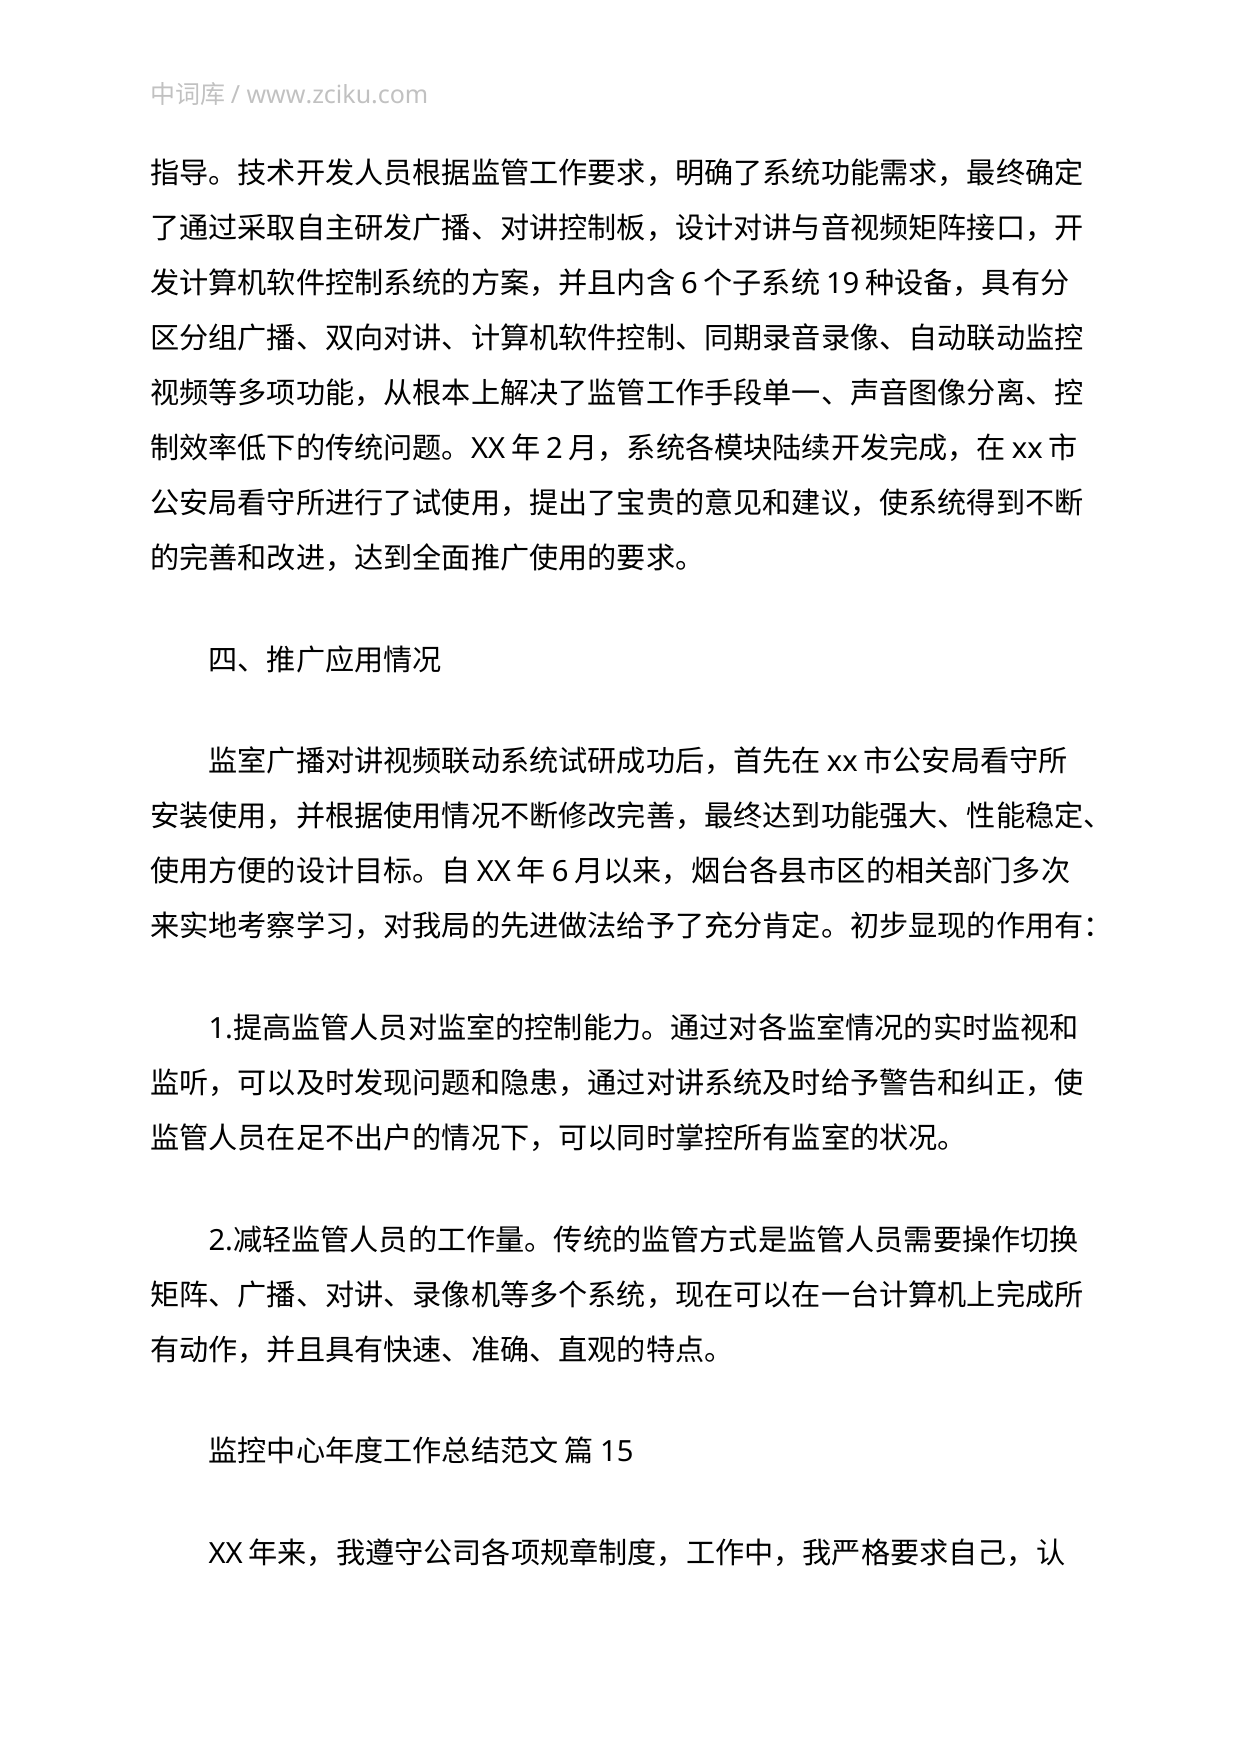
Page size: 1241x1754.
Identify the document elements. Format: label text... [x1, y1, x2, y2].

text 2.减轻监管人员的工作量。传统的监管方式是监管人员需要操作切换矩阵、广播、对讲、录像机等多个系统，现在可以在一台计算机上完成所有动作，并且具有快速、准确、直观的特点。 [150, 1216, 1090, 1368]
text 1.提高监管人员对监室的控制能力。通过对各监室情况的实时监视和监听，可以及时发现问题和隐患，通过对讲系统及时给予警告和纠正，使监管人员在足不出户的情况下，可以同时掌控所有监室的状况。 [150, 1005, 1090, 1157]
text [150, 1530, 1090, 1572]
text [150, 150, 1090, 577]
text 监控中心年度工作总结范文 篇15 [150, 1428, 1090, 1470]
text 监室广播对讲视频联动系统试研成功后，首先在xx市公安局看守所安装使用，并根据使用情况不断修改完善，最终达到功能强大、性能稳定、使用方便的设计目标。自XX年6月以来，烟台各县市区的相关部门多次来实地考察学习，对我局的先进做法给予了充分肯定。初步显现的作用有： [150, 738, 1090, 945]
text 四、推广应用情况 [150, 636, 1090, 678]
